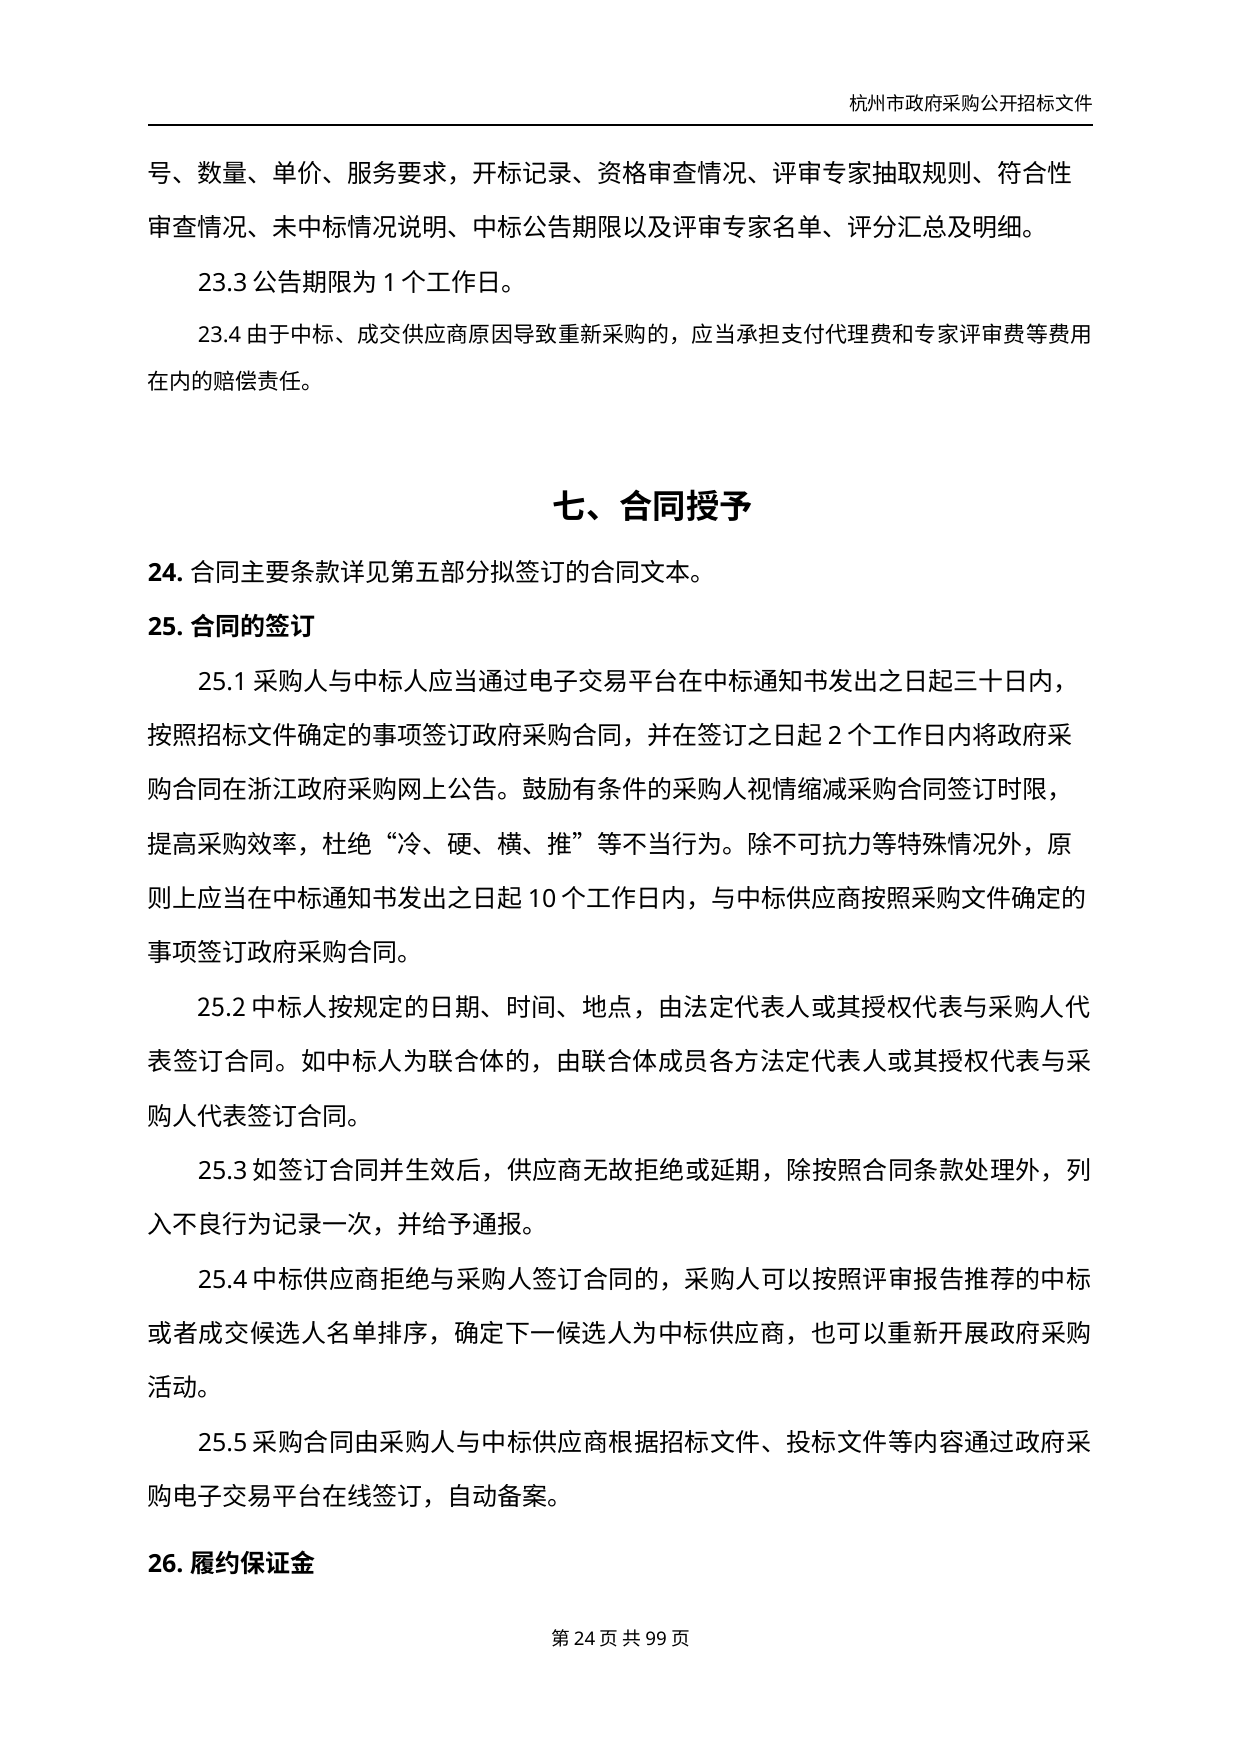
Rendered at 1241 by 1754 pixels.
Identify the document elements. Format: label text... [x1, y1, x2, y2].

text 25.5采购合同由采购人与中标供应商根据招标文件、投标文件等内容通过政府采购电子交易平台在线签订，自动备案。 [148, 1422, 1093, 1513]
text 24. 合同主要条款详见第五部分拟签订的合同文本。 [148, 552, 1093, 588]
text 25. 合同的签订 [148, 607, 1093, 643]
text 25.4中标供应商拒绝与采购人签订合同的，采购人可以按照评审报告推荐的中标或者成交候选人名单排序，确定下一候选人为中标供应商，也可以重新开展政府采购活动。 [148, 1259, 1093, 1404]
text 七、合同授予 [162, 480, 1093, 528]
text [148, 153, 1093, 244]
text 25.1 采购人与中标人应当通过电子交易平台在中标通知书发出之日起三十日内，按照招标文件确定的事项签订政府采购合同，并在签订之日起2个工作日内将政府采购合同在浙江政府采购网上公告。鼓励有条件的采购人视情缩减采购合同签订时限，提高采购效率，杜绝“冷、硬、横、推”等不当行为。除不可抗力等特殊情况外，原则上应当在中标通知书发出之日起10个工作日内，与中标供应商按照采购文件确定的事项签订政府采购合同。 [148, 661, 1093, 969]
text 23.3公告期限为1个工作日。 [148, 262, 1093, 298]
text 25.3如签订合同并生效后，供应商无故拒绝或延期，除按照合同条款处理外，列入不良行为记录一次，并给予通报。 [148, 1150, 1093, 1241]
text 25.2中标人按规定的日期、时间、地点，由法定代表人或其授权代表与采购人代表签订合同。如中标人为联合体的，由联合体成员各方法定代表人或其授权代表与采购人代表签订合同。 [148, 987, 1093, 1132]
text 26. 履约保证金 [148, 1543, 1093, 1580]
text 23.4由于中标、成交供应商原因导致重新采购的，应当承担支付代理费和专家评审费等费用在内的赔偿责任。 [148, 317, 1093, 396]
